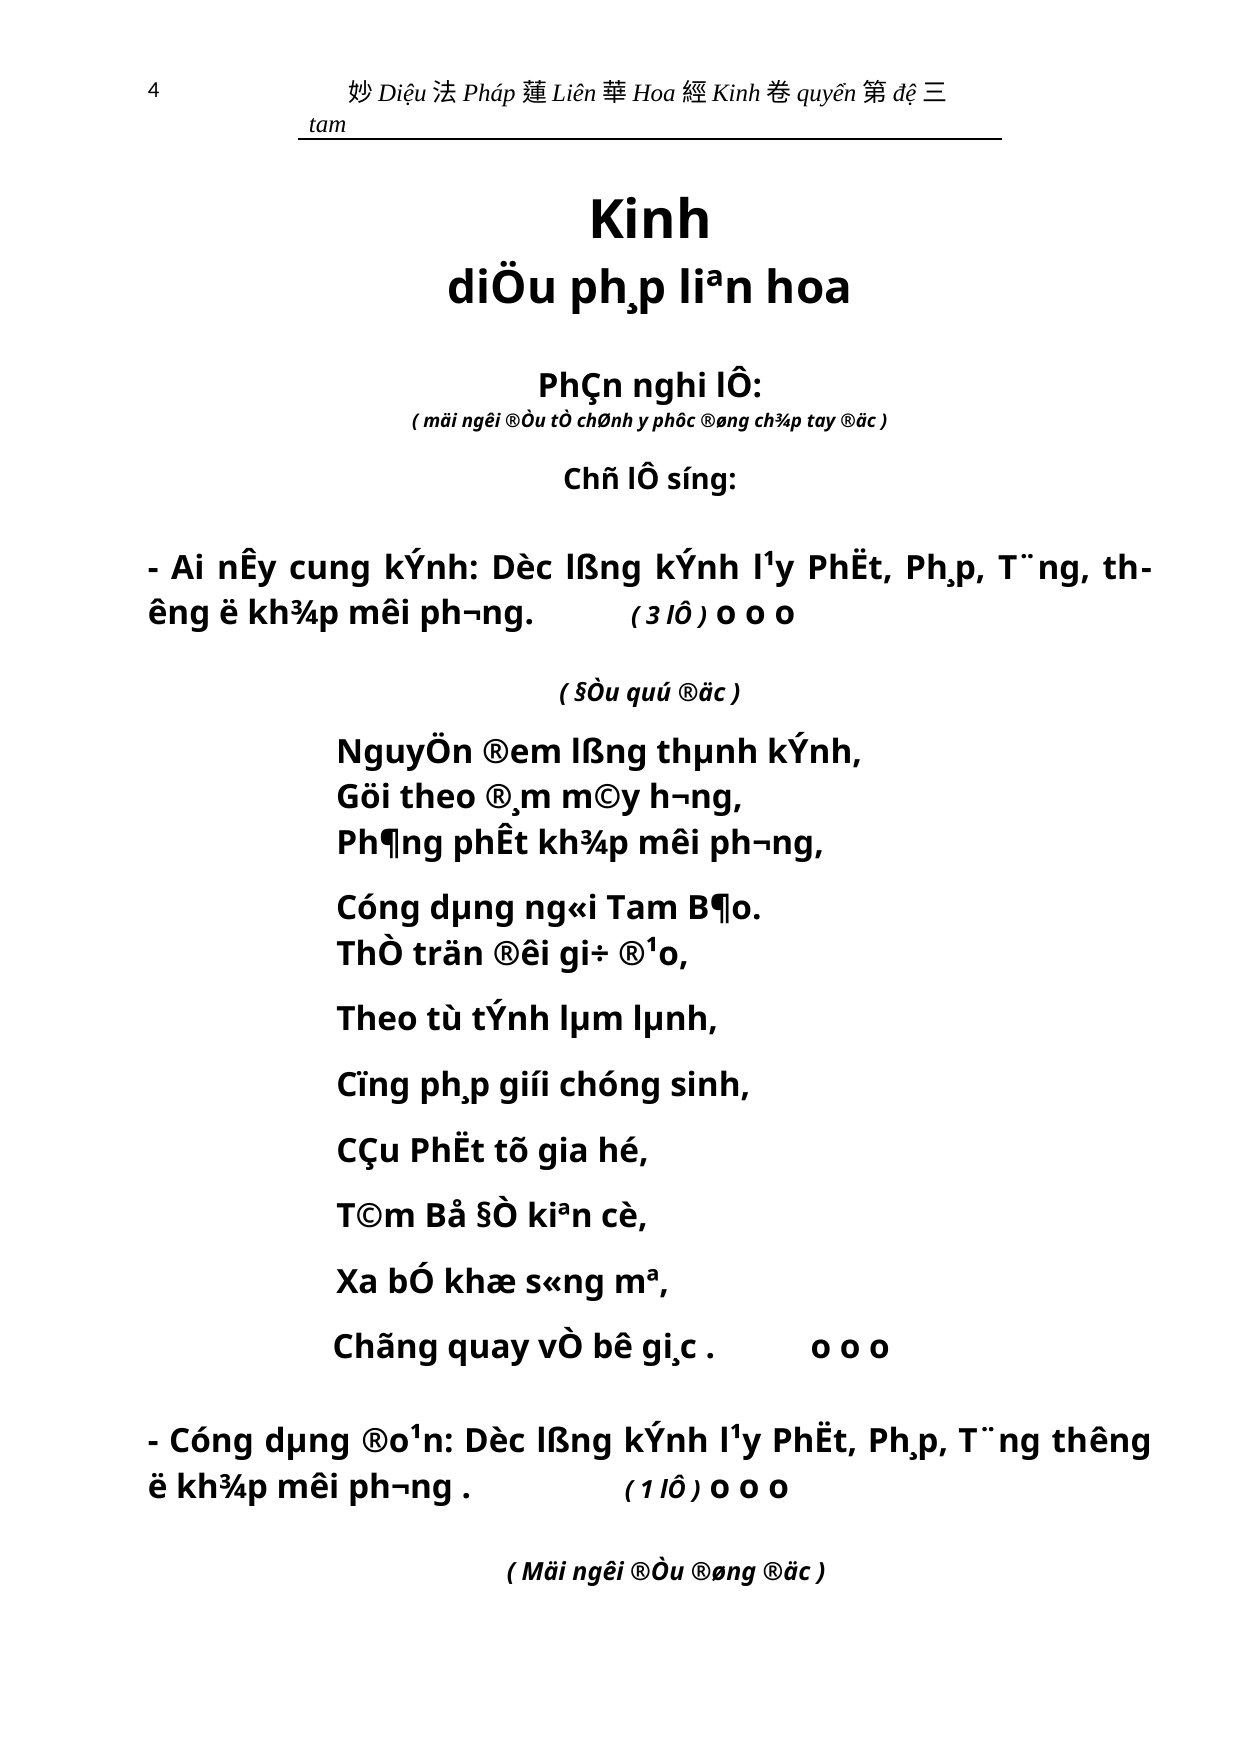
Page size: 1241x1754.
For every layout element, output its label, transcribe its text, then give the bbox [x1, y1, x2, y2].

text CÇu PhËt tõ gia hé, [281, 1126, 1152, 1172]
text Chãng quay vÒ bê gi¸c . o o o [281, 1323, 1152, 1369]
text ( §Òu quú ®äc ) [148, 674, 1152, 708]
subtitle NguyÖn ®em lßng thµnh kÝnh, [281, 728, 1152, 773]
text ( Mäi ng­êi ®Òu ®øng ®äc ) [148, 1553, 1152, 1587]
text ( mäi ng­êi ®Òu tÒ chØnh y phôc ®øng ch¾p tay ®äc ) [148, 408, 1152, 433]
text - Cóng dµng ®o¹n: Dèc lßng kÝnh l¹y PhËt, Ph¸p, T¨ng th­êng ë kh¾p m­êi ph­¬ng . ( 1 lÔ ) o o o [148, 1417, 1152, 1508]
subtitle Kinh [148, 181, 1152, 254]
subtitle Cóng dµng ng«i Tam B¶o. [281, 884, 1152, 929]
text Ph¶ng phÊt kh¾p m­êi ph­¬ng, [281, 818, 1152, 864]
text Theo tù tÝnh lµm lµnh, [281, 995, 1152, 1041]
text Xa bÓ khæ s«ng mª, [281, 1258, 1152, 1303]
text ThÒ trän ®êi gi÷ ®¹o, [281, 929, 1152, 975]
text T©m Bå §Ò kiªn cè, [281, 1192, 1133, 1237]
subtitle diÖu ph¸p liªn hoa [148, 254, 1152, 317]
text Chñ lÔ s­íng: [148, 459, 1152, 498]
text - Ai nÊy cung kÝnh: Dèc lßng kÝnh l¹y PhËt, Ph¸p, T¨ng, th­êng ë kh¾p m­êi ph­¬ng. ( 3 lÔ ) o o o [148, 544, 1152, 634]
subtitle PhÇn nghi lÔ: [148, 362, 1152, 408]
text Cïng ph¸p giíi chóng sinh, [281, 1061, 1152, 1106]
subtitle Göi theo ®¸m m©y h­¬ng, [281, 773, 1152, 818]
